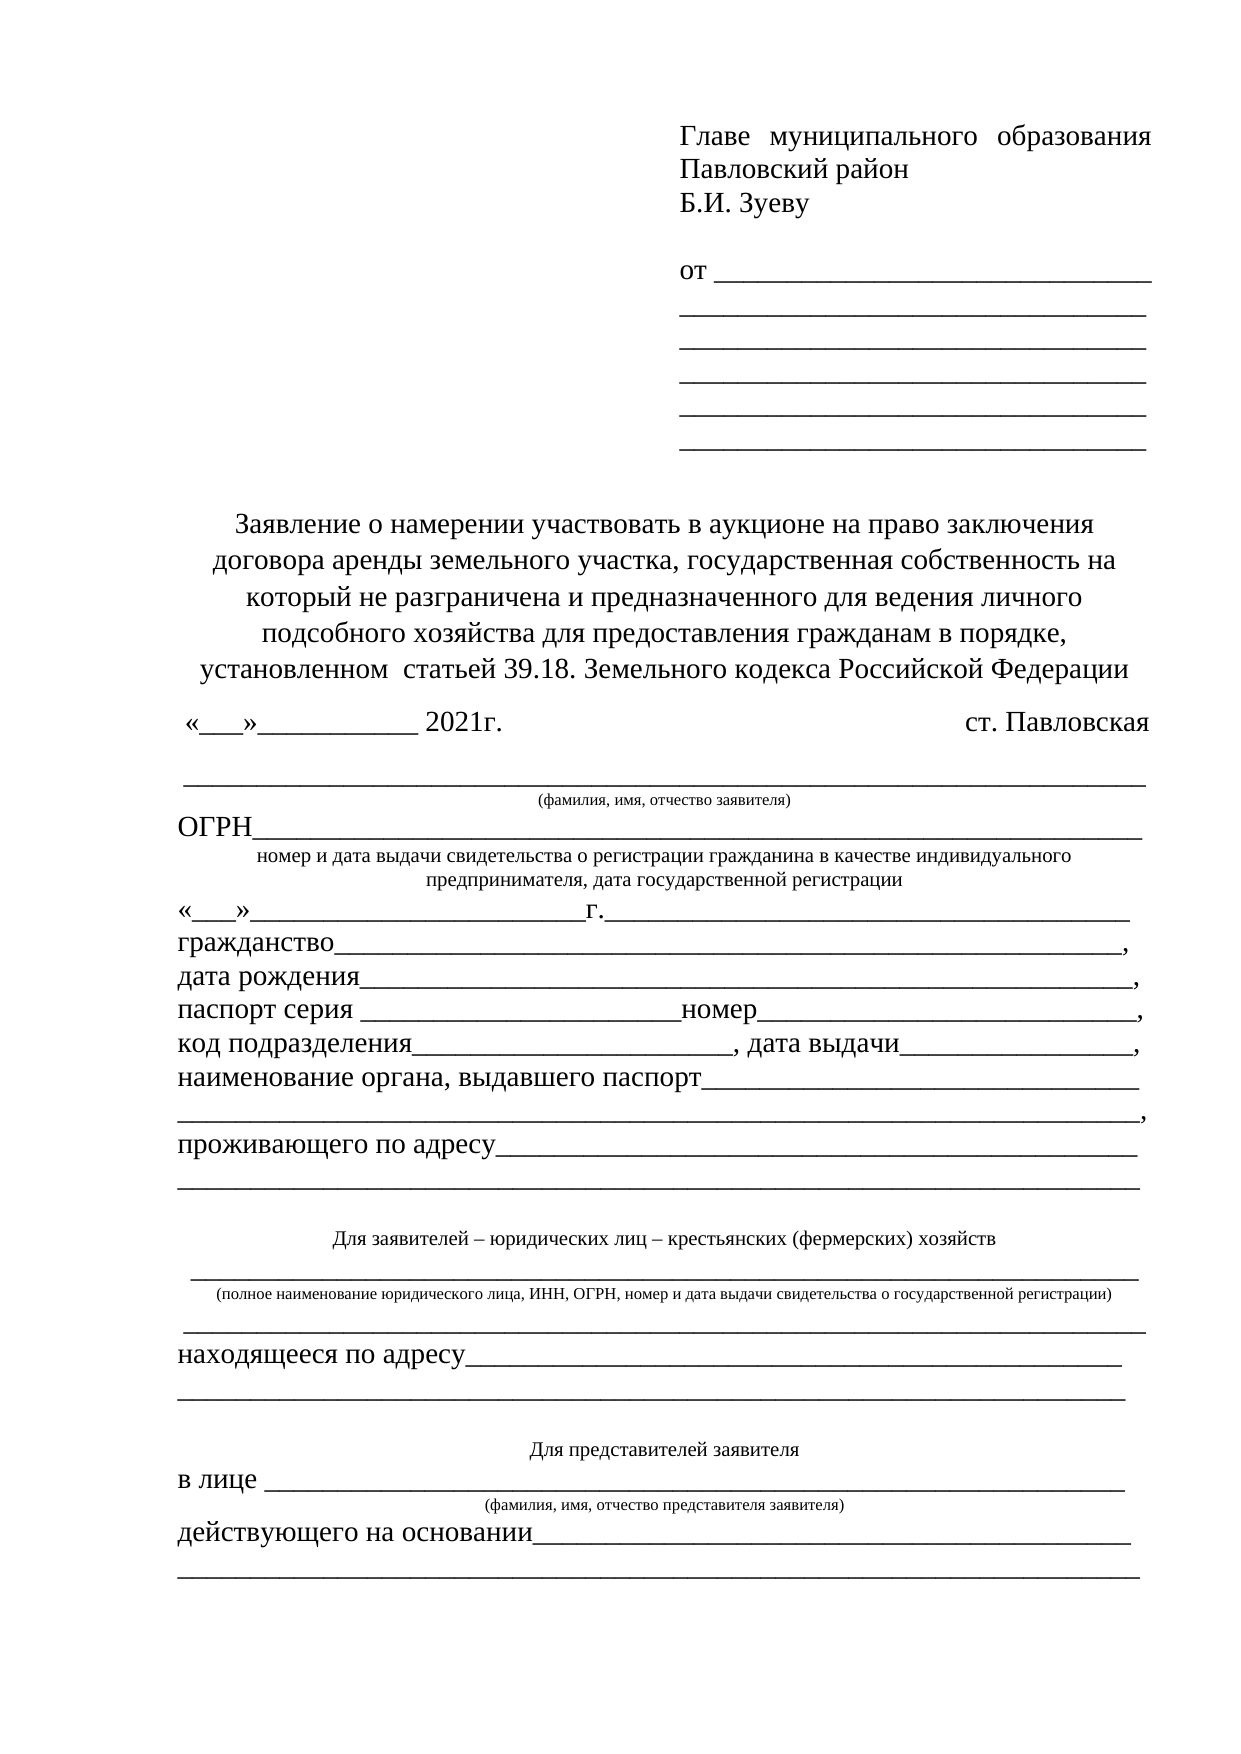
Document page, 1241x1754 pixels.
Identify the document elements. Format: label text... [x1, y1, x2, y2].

text (фамилия, имя, отчество заявителя) [177, 790, 1152, 809]
text код подразделения______________________, дата выдачи________________, [177, 1025, 1152, 1059]
text в лице ___________________________________________________________ [177, 1461, 1152, 1495]
text ________________________________________________________________________________________________________________________________________________________________ [679, 286, 1152, 453]
text Для заявителей – юридических лиц – крестьянских (фермерских) хозяйств [177, 1226, 1152, 1250]
text действующего на основании_________________________________________ [177, 1514, 1152, 1548]
text от ______________________________ [679, 252, 1152, 286]
text Для представителей заявителя [177, 1437, 1152, 1461]
text находящееся по адресу_____________________________________________ [177, 1337, 1152, 1370]
text __________________________________________________________________ [177, 1548, 1152, 1581]
text (фамилия, имя, отчество представителя заявителя) [177, 1495, 1152, 1514]
text ОГРН_____________________________________________________________ [177, 809, 1152, 843]
text проживающего по адресу____________________________________________ [177, 1126, 1152, 1159]
text __________________________________________________________________ [177, 1303, 1152, 1337]
text _________________________________________________________________ [177, 1250, 1152, 1284]
text Заявление о намерении участвовать в аукционе на право заключения договора аренды земельного участка, государственная собственность на который не разграничена и предназначенного для ведения личного подсобного хозяйства для предоставления гражданам в порядке, установленном статьей 39.18. Земельного кодекса Российской Федерации [177, 506, 1152, 684]
text паспорт серия ______________________номер__________________________, [177, 992, 1152, 1025]
text дата рождения_____________________________________________________, [177, 958, 1152, 992]
text _________________________________________________________________ [177, 1370, 1152, 1404]
text гражданство______________________________________________________, [177, 924, 1152, 958]
text __________________________________________________________________ [177, 1159, 1152, 1193]
text номер и дата выдачи свидетельства о регистрации гражданина в качестве индивидуального предпринимателя, дата государственной регистрации [177, 843, 1152, 891]
text наименование органа, выдавшего паспорт______________________________ [177, 1059, 1152, 1092]
text «___»___________ 2021г. ст. Павловская [177, 704, 1152, 737]
text __________________________________________________________________ [177, 757, 1152, 790]
text Б.И. Зуеву [679, 185, 1152, 219]
text Главе муниципального образования Павловский район [679, 118, 1152, 185]
text «___»_______________________г.____________________________________ [177, 891, 1152, 924]
text __________________________________________________________________, [177, 1092, 1152, 1126]
text (полное наименование юридического лица, ИНН, ОГРН, номер и дата выдачи свидетельства о государственной регистрации) [177, 1284, 1152, 1303]
